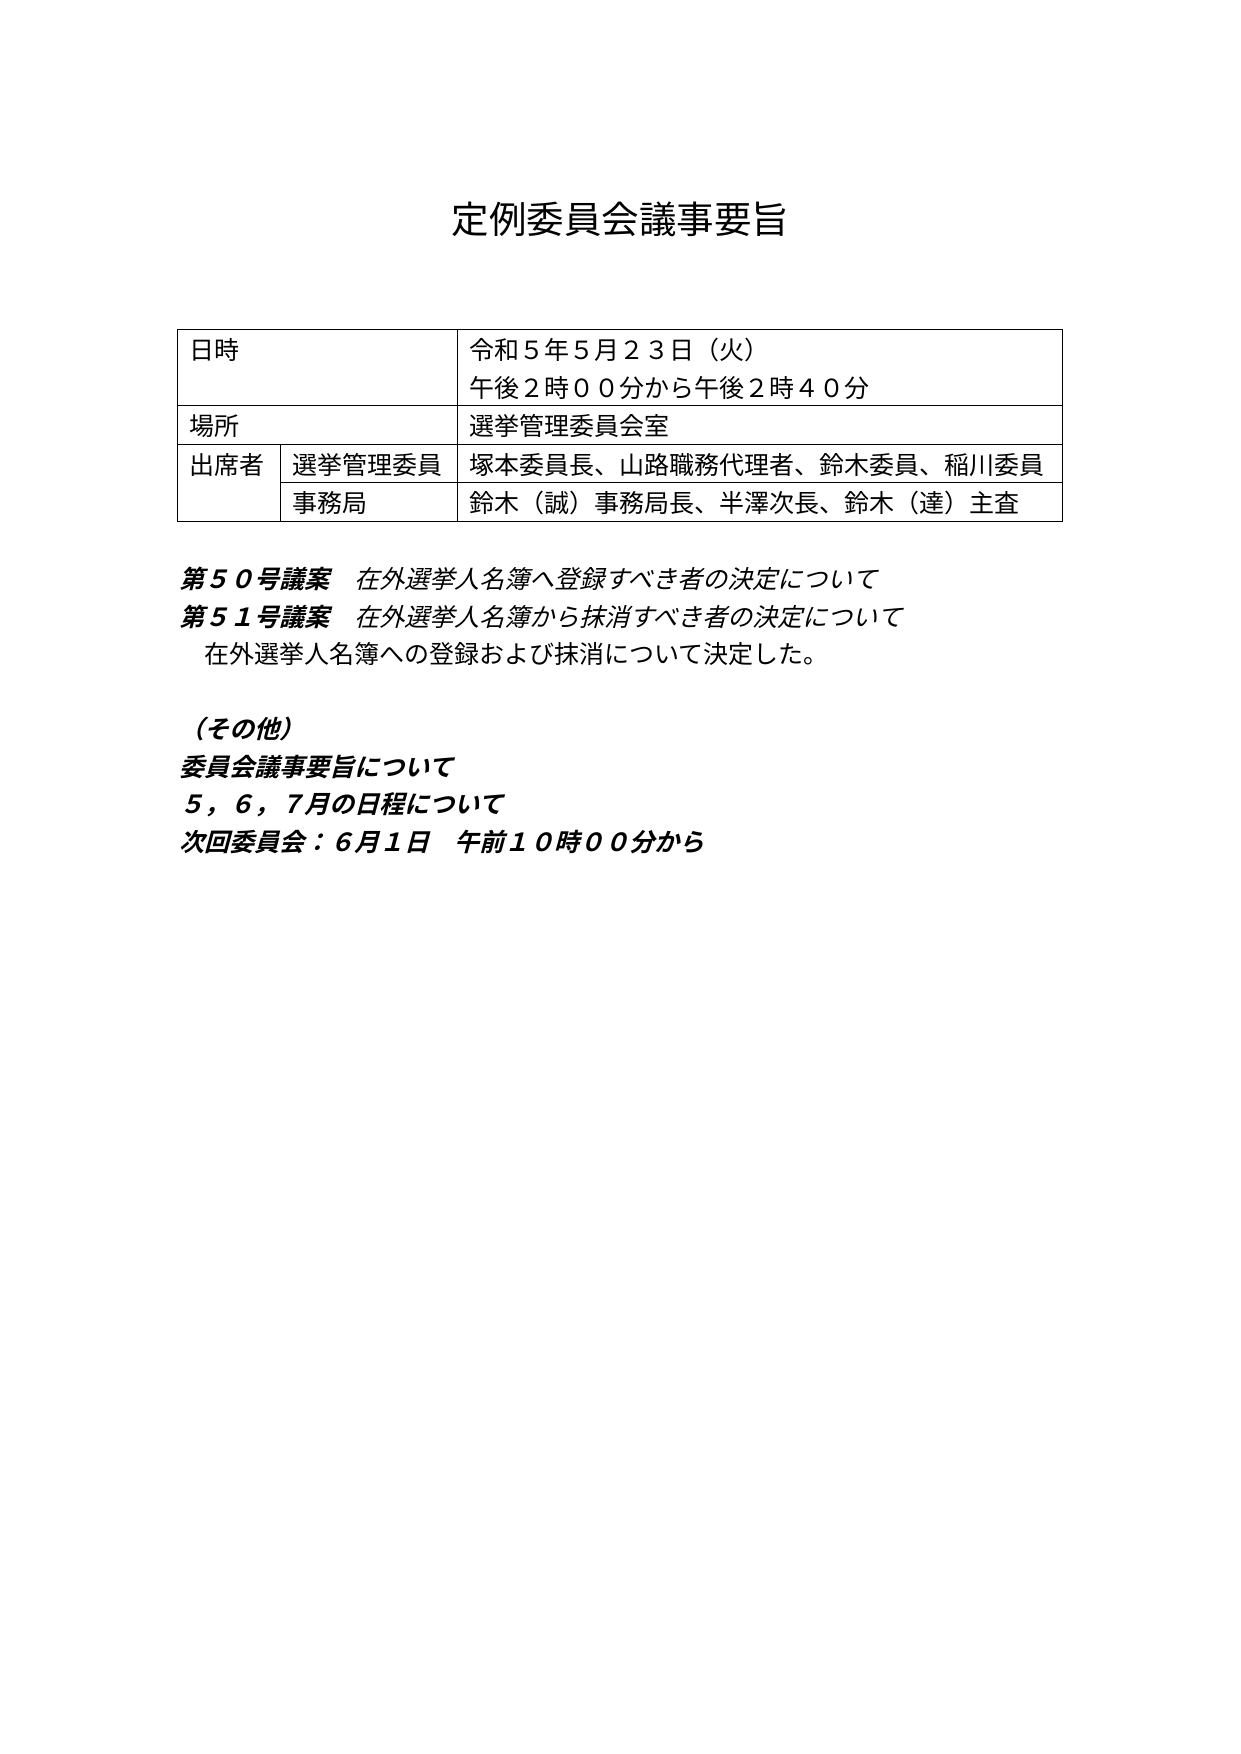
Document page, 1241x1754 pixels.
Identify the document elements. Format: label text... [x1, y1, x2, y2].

table_cell 選挙管理委員会室 [458, 406, 1062, 444]
text ５，６，７月の日程について [179, 784, 1063, 822]
text （その他） [179, 709, 1063, 747]
text 次回委員会：６月１日 午前１０時００分から [179, 822, 1063, 859]
table_cell 鈴木（誠）事務局長、半澤次長、鈴木（達）主査 [458, 483, 1062, 521]
text 委員会議事要旨について [179, 747, 1063, 784]
text 第５１号議案 在外選挙人名簿から抹消すべき者の決定について [179, 597, 1063, 634]
table_header 令和５年５月２３日（火） 午後２時００分から午後２時４０分 [458, 330, 1062, 405]
text 定例委員会議事要旨 [177, 179, 1063, 254]
table_cell 事務局 [281, 483, 457, 521]
table_header 日時 [178, 330, 457, 405]
table_cell 塚本委員長、山路職務代理者、鈴木委員、稲川委員 [458, 445, 1062, 482]
table_cell 出席者 [178, 445, 280, 521]
text 第５０号議案 在外選挙人名簿へ登録すべき者の決定について [179, 559, 1063, 597]
text 在外選挙人名簿への登録および抹消について決定した。 [179, 634, 1063, 672]
table_cell 場所 [178, 406, 457, 444]
table_cell 選挙管理委員 [281, 445, 457, 482]
